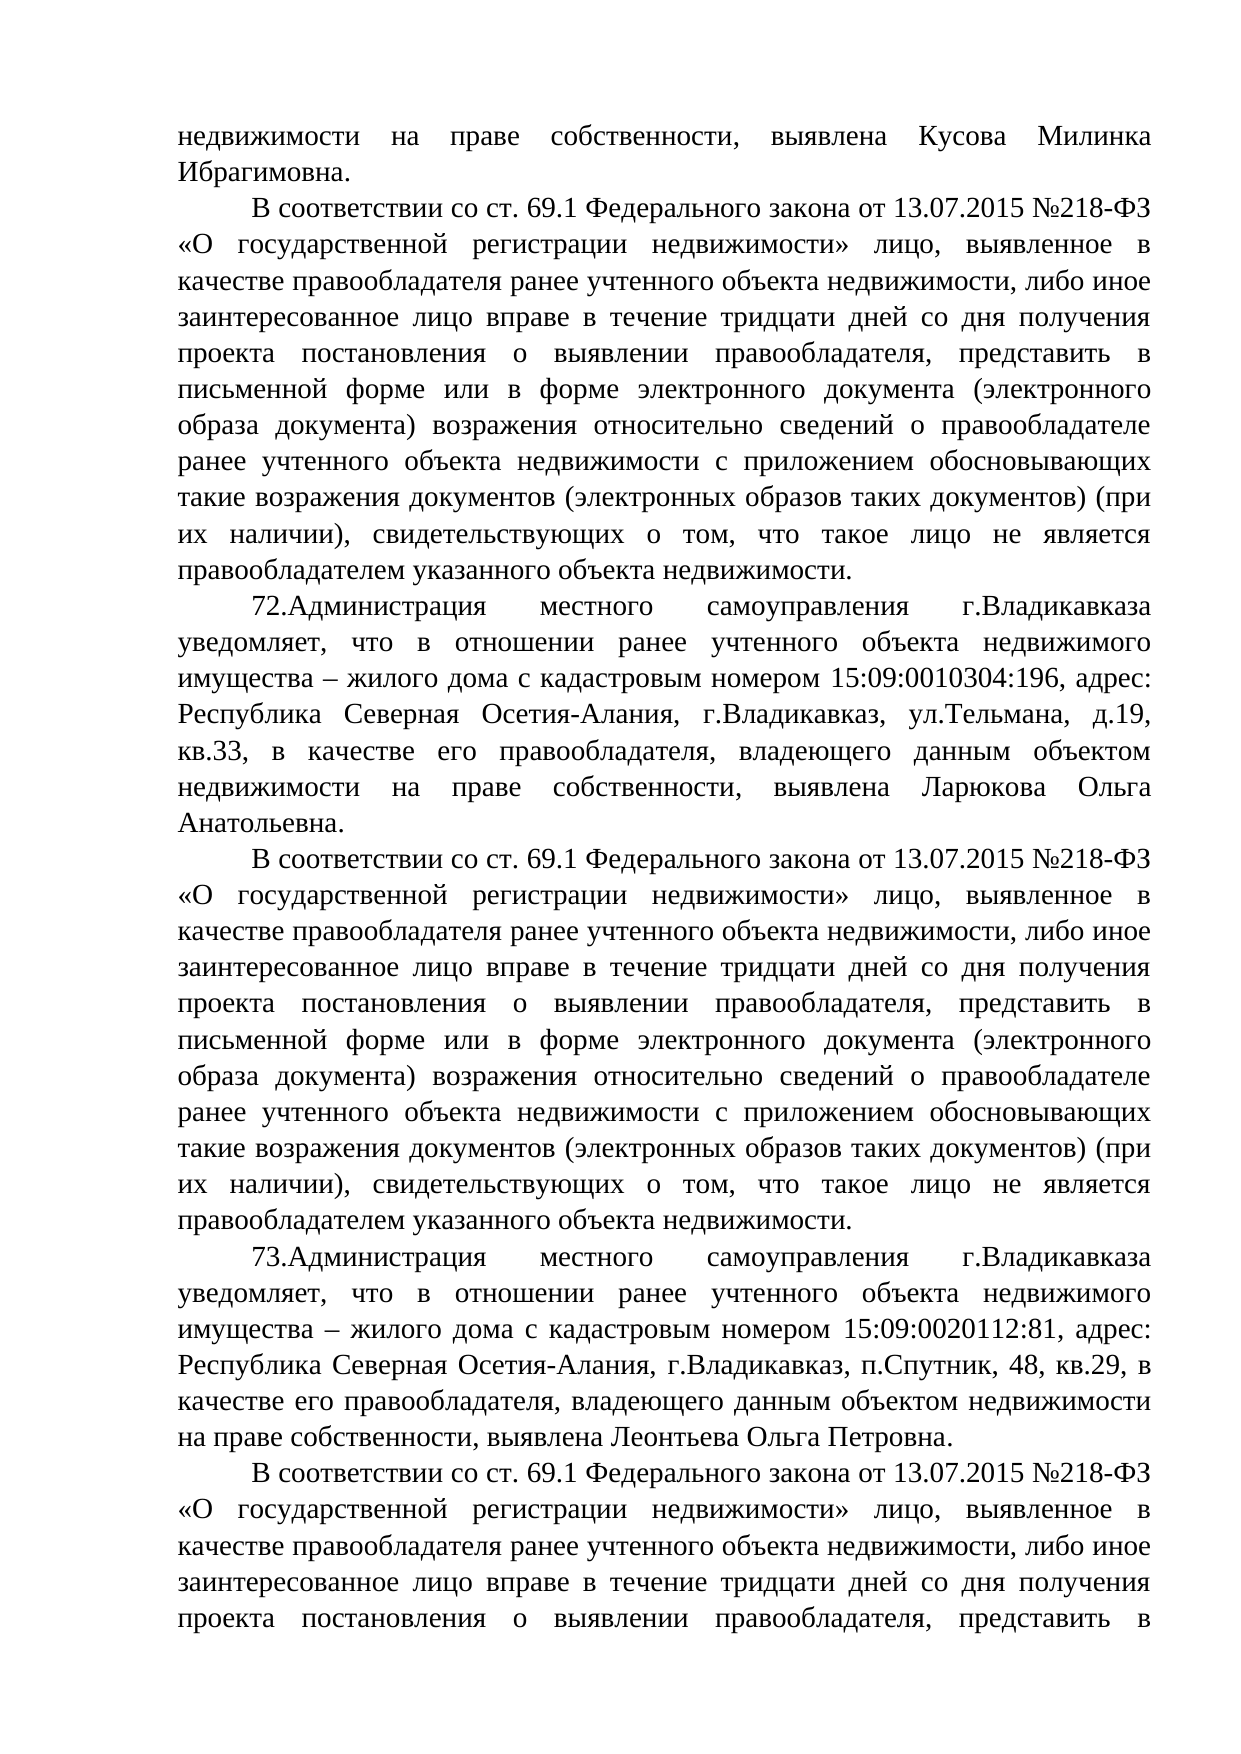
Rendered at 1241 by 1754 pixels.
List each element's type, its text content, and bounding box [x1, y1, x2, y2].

list 72.Администрация местного самоуправления г.Владикавказа уведомляет, что в отношении ранее учтенного объекта недвижимого имущества – жилого дома с кадастровым номером 15:09:0010304:196, адрес: Республика Северная Осетия-Алания, г.Владикавказ, ул.Тельмана, д.19, кв.33, в качестве его правообладателя, владеющего данным объектом недвижимости на праве собственности, выявлена Ларюкова Ольга Анатольевна. [177, 588, 1152, 838]
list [177, 1456, 1152, 1634]
list 73.Администрация местного самоуправления г.Владикавказа уведомляет, что в отношении ранее учтенного объекта недвижимого имущества – жилого дома с кадастровым номером 15:09:0020112:81, адрес: Республика Северная Осетия-Алания, г.Владикавказ, п.Спутник, 48, кв.29, в качестве его правообладателя, владеющего данным объектом недвижимости на праве собственности, выявлена Леонтьева Ольга Петровна. [177, 1239, 1152, 1453]
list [177, 118, 1152, 188]
